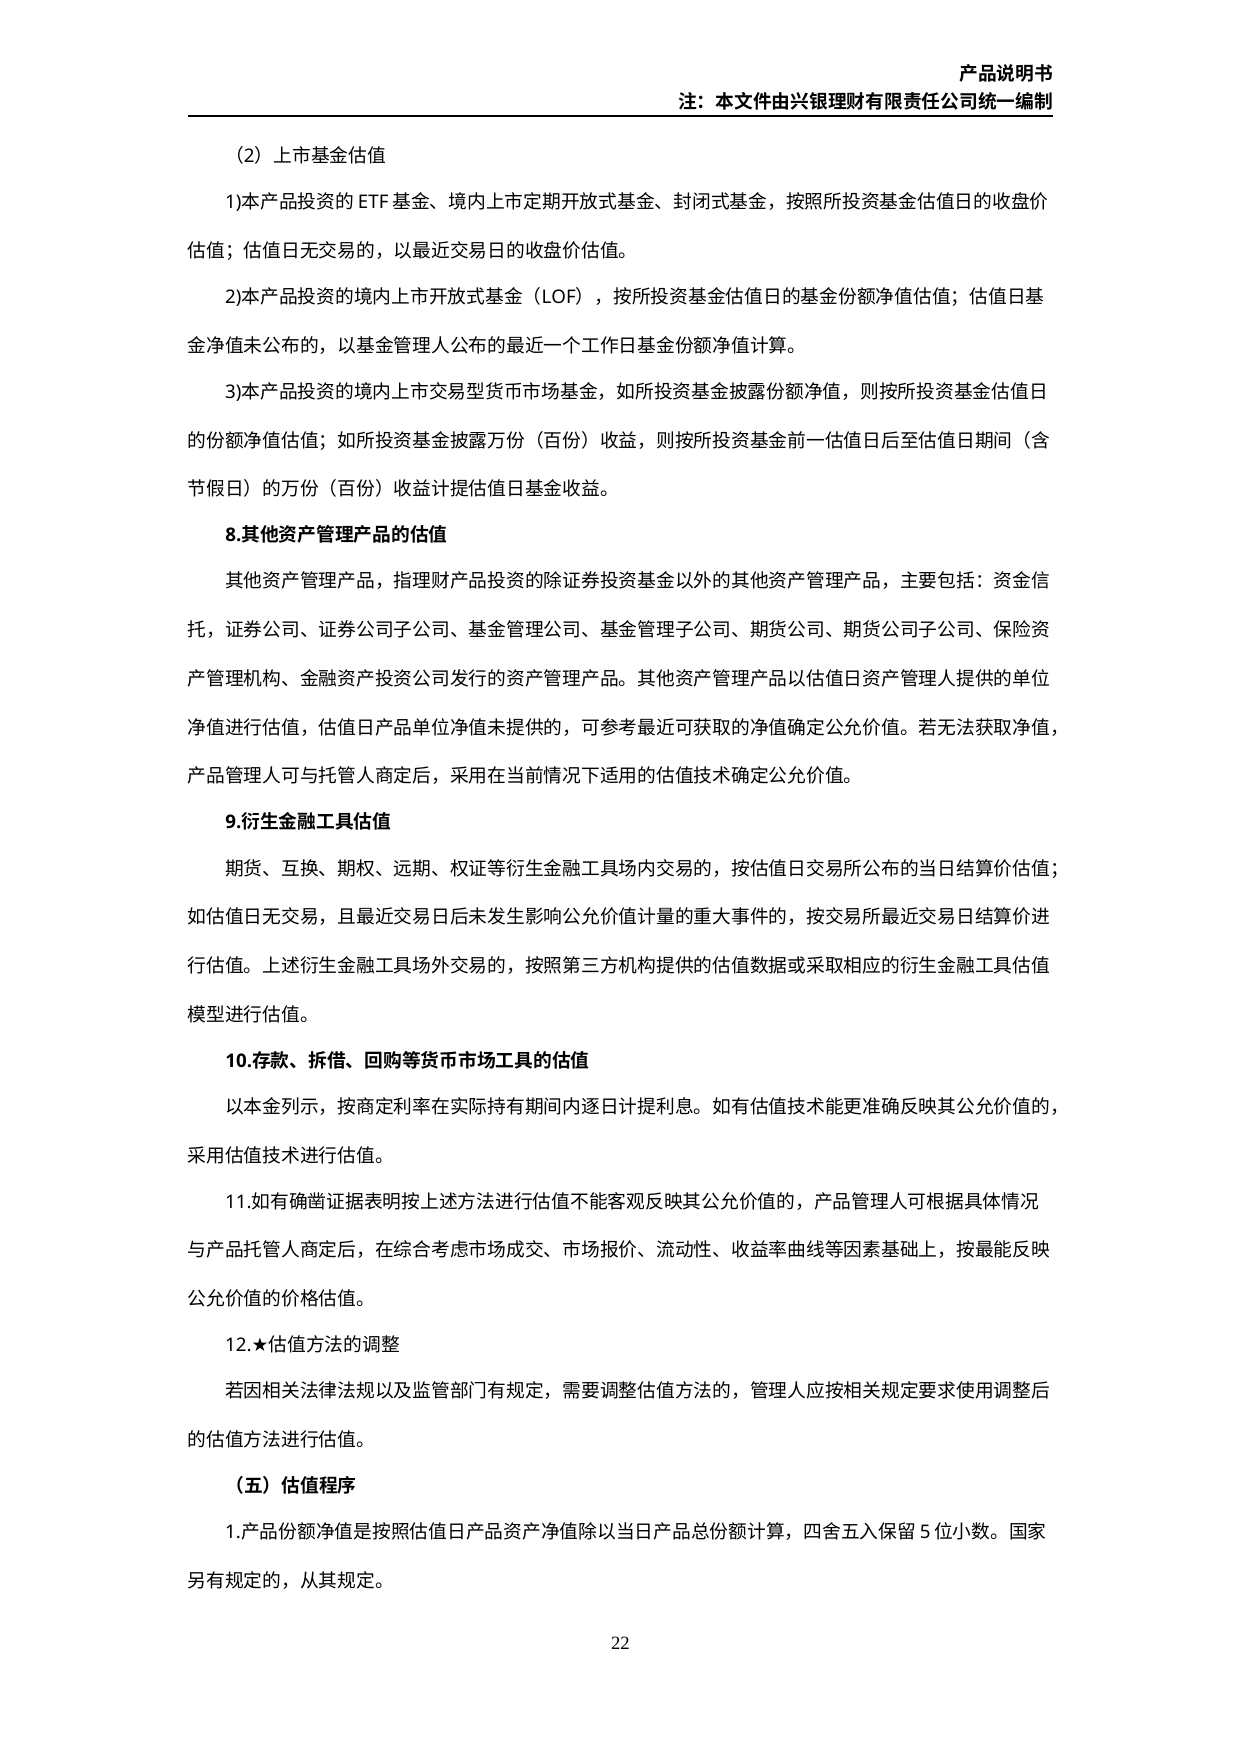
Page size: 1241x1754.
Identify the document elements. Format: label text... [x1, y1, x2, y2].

text 1.产品份额净值是按照估值日产品资产净值除以当日产品总份额计算，四舍五入保留5位小数。国家另有规定的，从其规定。 [187, 1514, 1053, 1595]
text 9.衍生金融工具估值 [187, 804, 1053, 837]
text 若因相关法律法规以及监管部门有规定，需要调整估值方法的，管理人应按相关规定要求使用调整后的估值方法进行估值。 [187, 1373, 1053, 1454]
text 12.★估值方法的调整 [187, 1327, 1053, 1360]
text 2)本产品投资的境内上市开放式基金（LOF），按所投资基金估值日的基金份额净值估值；估值日基金净值未公布的，以基金管理人公布的最近一个工作日基金份额净值计算。 [187, 279, 1053, 360]
text 10.存款、拆借、回购等货币市场工具的估值 [187, 1043, 1053, 1075]
text （2）上市基金估值 [187, 138, 1053, 171]
text 期货、互换、期权、远期、权证等衍生金融工具场内交易的，按估值日交易所公布的当日结算价估值；如估值日无交易，且最近交易日后未发生影响公允价值计量的重大事件的，按交易所最近交易日结算价进行估值。上述衍生金融工具场外交易的，按照第三方机构提供的估值数据或采取相应的衍生金融工具估值模型进行估值。 [187, 851, 1053, 1029]
text 3)本产品投资的境内上市交易型货币市场基金，如所投资基金披露份额净值，则按所投资基金估值日的份额净值估值；如所投资基金披露万份（百份）收益，则按所投资基金前一估值日后至估值日期间（含节假日）的万份（百份）收益计提估值日基金收益。 [187, 374, 1053, 504]
text 8.其他资产管理产品的估值 [187, 517, 1053, 550]
text 11.如有确凿证据表明按上述方法进行估值不能客观反映其公允价值的，产品管理人可根据具体情况与产品托管人商定后，在综合考虑市场成交、市场报价、流动性、收益率曲线等因素基础上，按最能反映公允价值的价格估值。 [187, 1184, 1053, 1314]
text 1)本产品投资的ETF基金、境内上市定期开放式基金、封闭式基金，按照所投资基金估值日的收盘价估值；估值日无交易的，以最近交易日的收盘价估值。 [187, 184, 1053, 266]
text （五）估值程序 [187, 1468, 1053, 1501]
text 其他资产管理产品，指理财产品投资的除证券投资基金以外的其他资产管理产品，主要包括：资金信托，证券公司、证券公司子公司、基金管理公司、基金管理子公司、期货公司、期货公司子公司、保险资产管理机构、金融资产投资公司发行的资产管理产品。其他资产管理产品以估值日资产管理人提供的单位净值进行估值，估值日产品单位净值未提供的，可参考最近可获取的净值确定公允价值。若无法获取净值，产品管理人可与托管人商定后，采用在当前情况下适用的估值技术确定公允价值。 [187, 563, 1053, 791]
text 以本金列示，按商定利率在实际持有期间内逐日计提利息。如有估值技术能更准确反映其公允价值的，采用估值技术进行估值。 [187, 1089, 1053, 1170]
